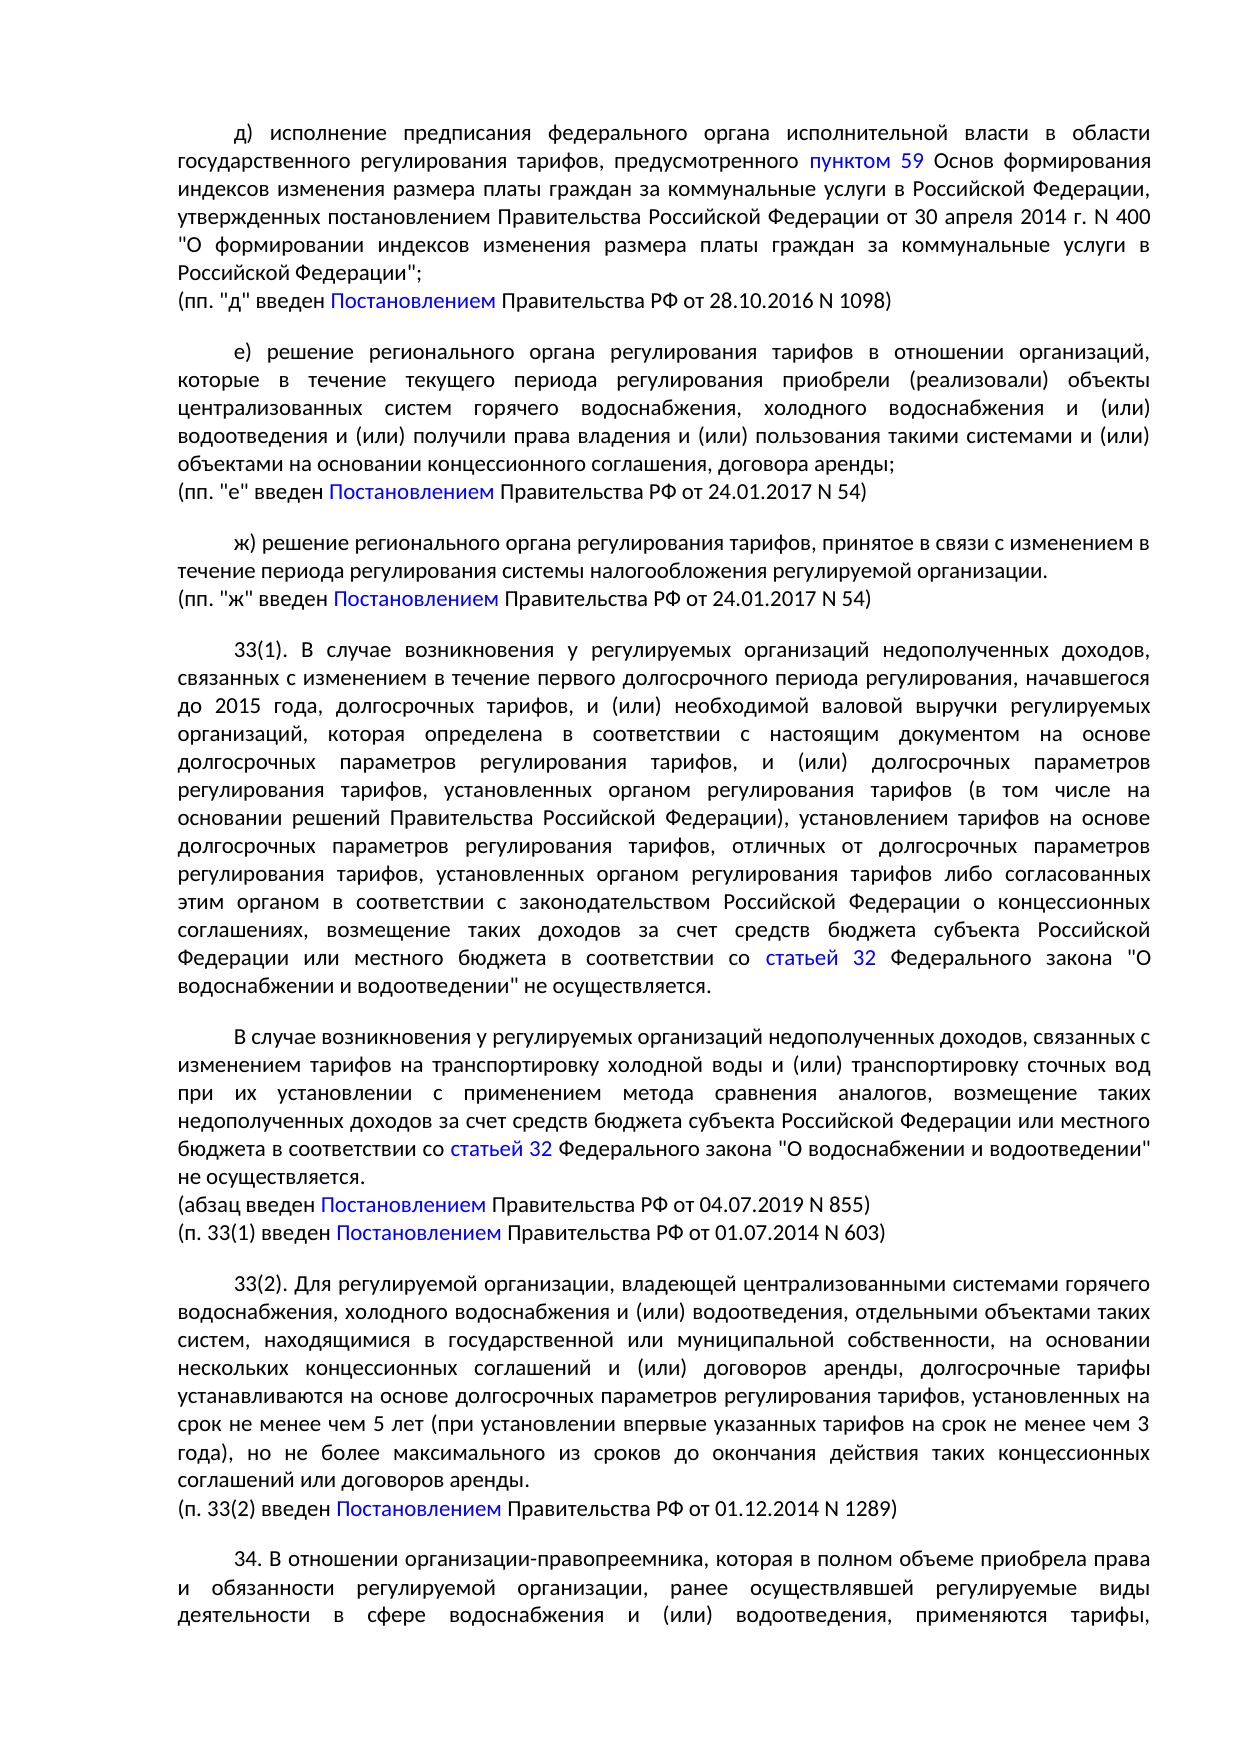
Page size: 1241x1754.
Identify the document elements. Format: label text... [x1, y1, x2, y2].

text В случае возникновения у регулируемых организаций недополученных доходов, связанных с изменением тарифов на транспортировку холодной воды и (или) транспортировку сточных вод при их установлении с применением метода сравнения аналогов, возмещение таких недополученных доходов за счет средств бюджета субъекта Российской Федерации или местного бюджета в соответствии со статьей 32 Федерального закона "О водоснабжении и водоотведении" не осуществляется. [177, 1022, 1152, 1191]
text е) решение регионального органа регулирования тарифов в отношении организаций, которые в течение текущего периода регулирования приобрели (реализовали) объекты централизованных систем горячего водоснабжения, холодного водоснабжения и (или) водоотведения и (или) получили права владения и (или) пользования такими системами и (или) объектами на основании концессионного соглашения, договора аренды; [177, 337, 1152, 477]
text (пп. "ж" введен Постановлением Правительства РФ от 24.01.2017 N 54) [177, 584, 1152, 612]
text (пп. "д" введен Постановлением Правительства РФ от 28.10.2016 N 1098) [177, 286, 1152, 314]
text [177, 1544, 1152, 1629]
text д) исполнение предписания федерального органа исполнительной власти в области государственного регулирования тарифов, предусмотренного пунктом 59 Основ формирования индексов изменения размера платы граждан за коммунальные услуги в Российской Федерации, утвержденных постановлением Правительства Российской Федерации от 30 апреля 2014 г. N 400 "О формировании индексов изменения размера платы граждан за коммунальные услуги в Российской Федерации"; [177, 118, 1152, 286]
text (пп. "е" введен Постановлением Правительства РФ от 24.01.2017 N 54) [177, 477, 1152, 505]
text (п. 33(2) введен Постановлением Правительства РФ от 01.12.2014 N 1289) [177, 1494, 1152, 1522]
text 33(1). В случае возникновения у регулируемых организаций недополученных доходов, связанных с изменением в течение первого долгосрочного периода регулирования, начавшегося до 2015 года, долгосрочных тарифов, и (или) необходимой валовой выручки регулируемых организаций, которая определена в соответствии с настоящим документом на основе долгосрочных параметров регулирования тарифов, и (или) долгосрочных параметров регулирования тарифов, установленных органом регулирования тарифов (в том числе на основании решений Правительства Российской Федерации), установлением тарифов на основе долгосрочных параметров регулирования тарифов, отличных от долгосрочных параметров регулирования тарифов, установленных органом регулирования тарифов либо согласованных этим органом в соответствии с законодательством Российской Федерации о концессионных соглашениях, возмещение таких доходов за счет средств бюджета субъекта Российской Федерации или местного бюджета в соответствии со статьей 32 Федерального закона "О водоснабжении и водоотведении" не осуществляется. [177, 635, 1152, 999]
text ж) решение регионального органа регулирования тарифов, принятое в связи с изменением в течение периода регулирования системы налогообложения регулируемой организации. [177, 528, 1152, 584]
text 33(2). Для регулируемой организации, владеющей централизованными системами горячего водоснабжения, холодного водоснабжения и (или) водоотведения, отдельными объектами таких систем, находящимися в государственной или муниципальной собственности, на основании нескольких концессионных соглашений и (или) договоров аренды, долгосрочные тарифы устанавливаются на основе долгосрочных параметров регулирования тарифов, установленных на срок не менее чем 5 лет (при установлении впервые указанных тарифов на срок не менее чем 3 года), но не более максимального из сроков до окончания действия таких концессионных соглашений или договоров аренды. [177, 1269, 1152, 1494]
text (абзац введен Постановлением Правительства РФ от 04.07.2019 N 855) [177, 1191, 1152, 1218]
text (п. 33(1) введен Постановлением Правительства РФ от 01.07.2014 N 603) [177, 1218, 1152, 1247]
